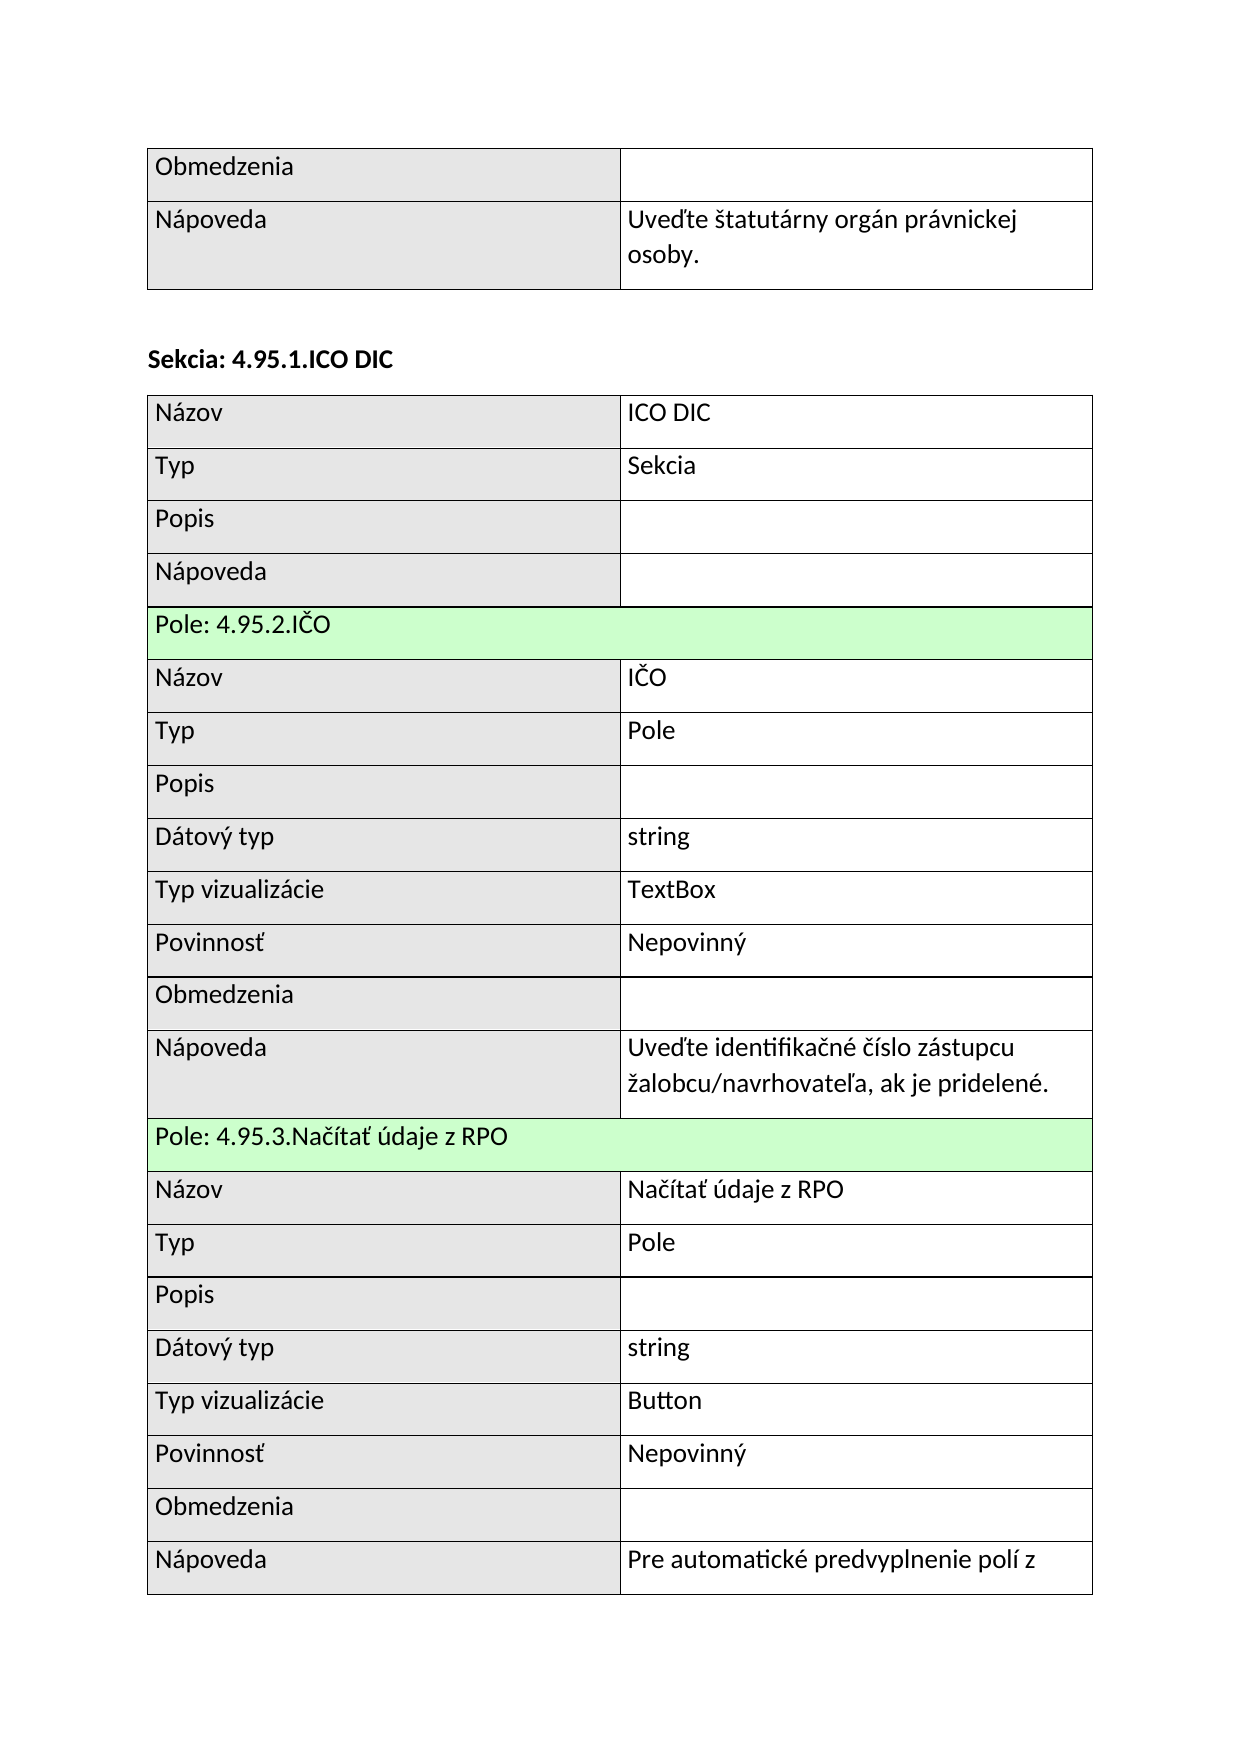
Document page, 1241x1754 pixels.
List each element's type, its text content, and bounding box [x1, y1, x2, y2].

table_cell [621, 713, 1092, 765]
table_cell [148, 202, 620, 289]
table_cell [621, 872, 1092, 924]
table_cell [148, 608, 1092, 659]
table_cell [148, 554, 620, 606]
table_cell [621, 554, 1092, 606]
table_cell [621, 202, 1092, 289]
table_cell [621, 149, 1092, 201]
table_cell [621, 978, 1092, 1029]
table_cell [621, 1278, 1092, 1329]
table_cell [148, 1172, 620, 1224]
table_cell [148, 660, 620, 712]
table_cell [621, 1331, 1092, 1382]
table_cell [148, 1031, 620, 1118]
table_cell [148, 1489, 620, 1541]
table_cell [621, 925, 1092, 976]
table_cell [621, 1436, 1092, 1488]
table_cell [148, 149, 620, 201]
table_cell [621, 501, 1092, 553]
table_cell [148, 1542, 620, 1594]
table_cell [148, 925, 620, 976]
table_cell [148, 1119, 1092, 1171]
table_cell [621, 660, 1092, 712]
text Sekcia: 4.95.1.ICO DIC [148, 342, 1093, 375]
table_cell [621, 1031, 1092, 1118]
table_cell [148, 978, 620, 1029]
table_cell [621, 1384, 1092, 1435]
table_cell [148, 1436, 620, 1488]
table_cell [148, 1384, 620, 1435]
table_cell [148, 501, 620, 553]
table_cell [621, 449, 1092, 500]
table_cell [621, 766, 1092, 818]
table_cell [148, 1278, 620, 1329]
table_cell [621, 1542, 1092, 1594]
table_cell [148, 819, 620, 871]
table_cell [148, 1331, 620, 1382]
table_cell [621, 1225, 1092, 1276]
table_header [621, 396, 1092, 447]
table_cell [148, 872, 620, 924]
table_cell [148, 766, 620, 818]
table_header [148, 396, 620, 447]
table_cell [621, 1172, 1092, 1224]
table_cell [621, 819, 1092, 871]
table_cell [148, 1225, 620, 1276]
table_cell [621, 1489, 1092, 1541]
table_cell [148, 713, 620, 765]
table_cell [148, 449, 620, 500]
